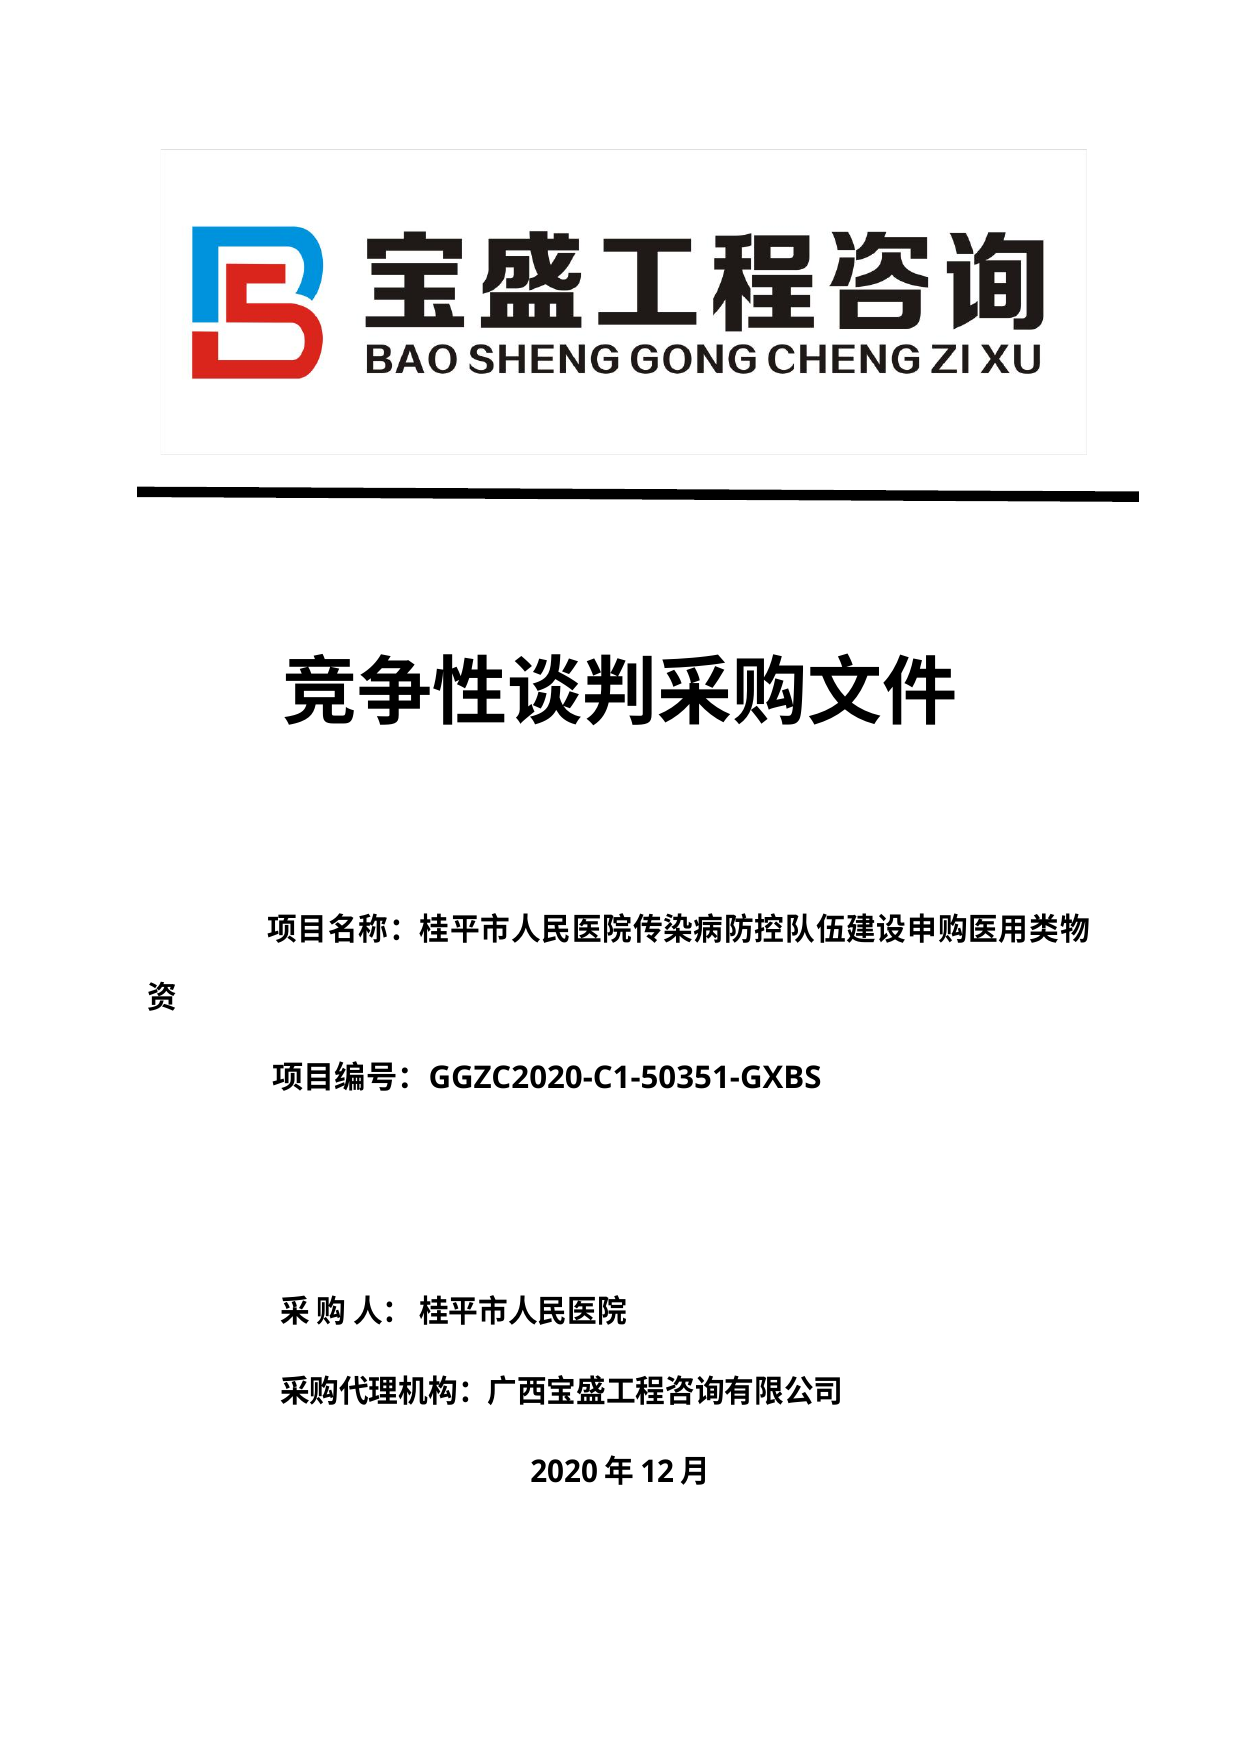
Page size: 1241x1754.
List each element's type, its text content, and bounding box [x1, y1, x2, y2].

text 竞争性谈判采购文件 [148, 635, 1092, 739]
text 项目编号：GGZC2020-C1-50351-GXBS [148, 1053, 1092, 1098]
picture [160, 149, 1087, 455]
text 采 购 人： 桂平市人民医院 [148, 1286, 1092, 1331]
text 项目名称：桂平市人民医院传染病防控队伍建设申购医用类物资 [148, 904, 1092, 1018]
text 2020年12月 [148, 1447, 1092, 1492]
text 采购代理机构：广西宝盛工程咨询有限公司 [148, 1366, 1092, 1412]
